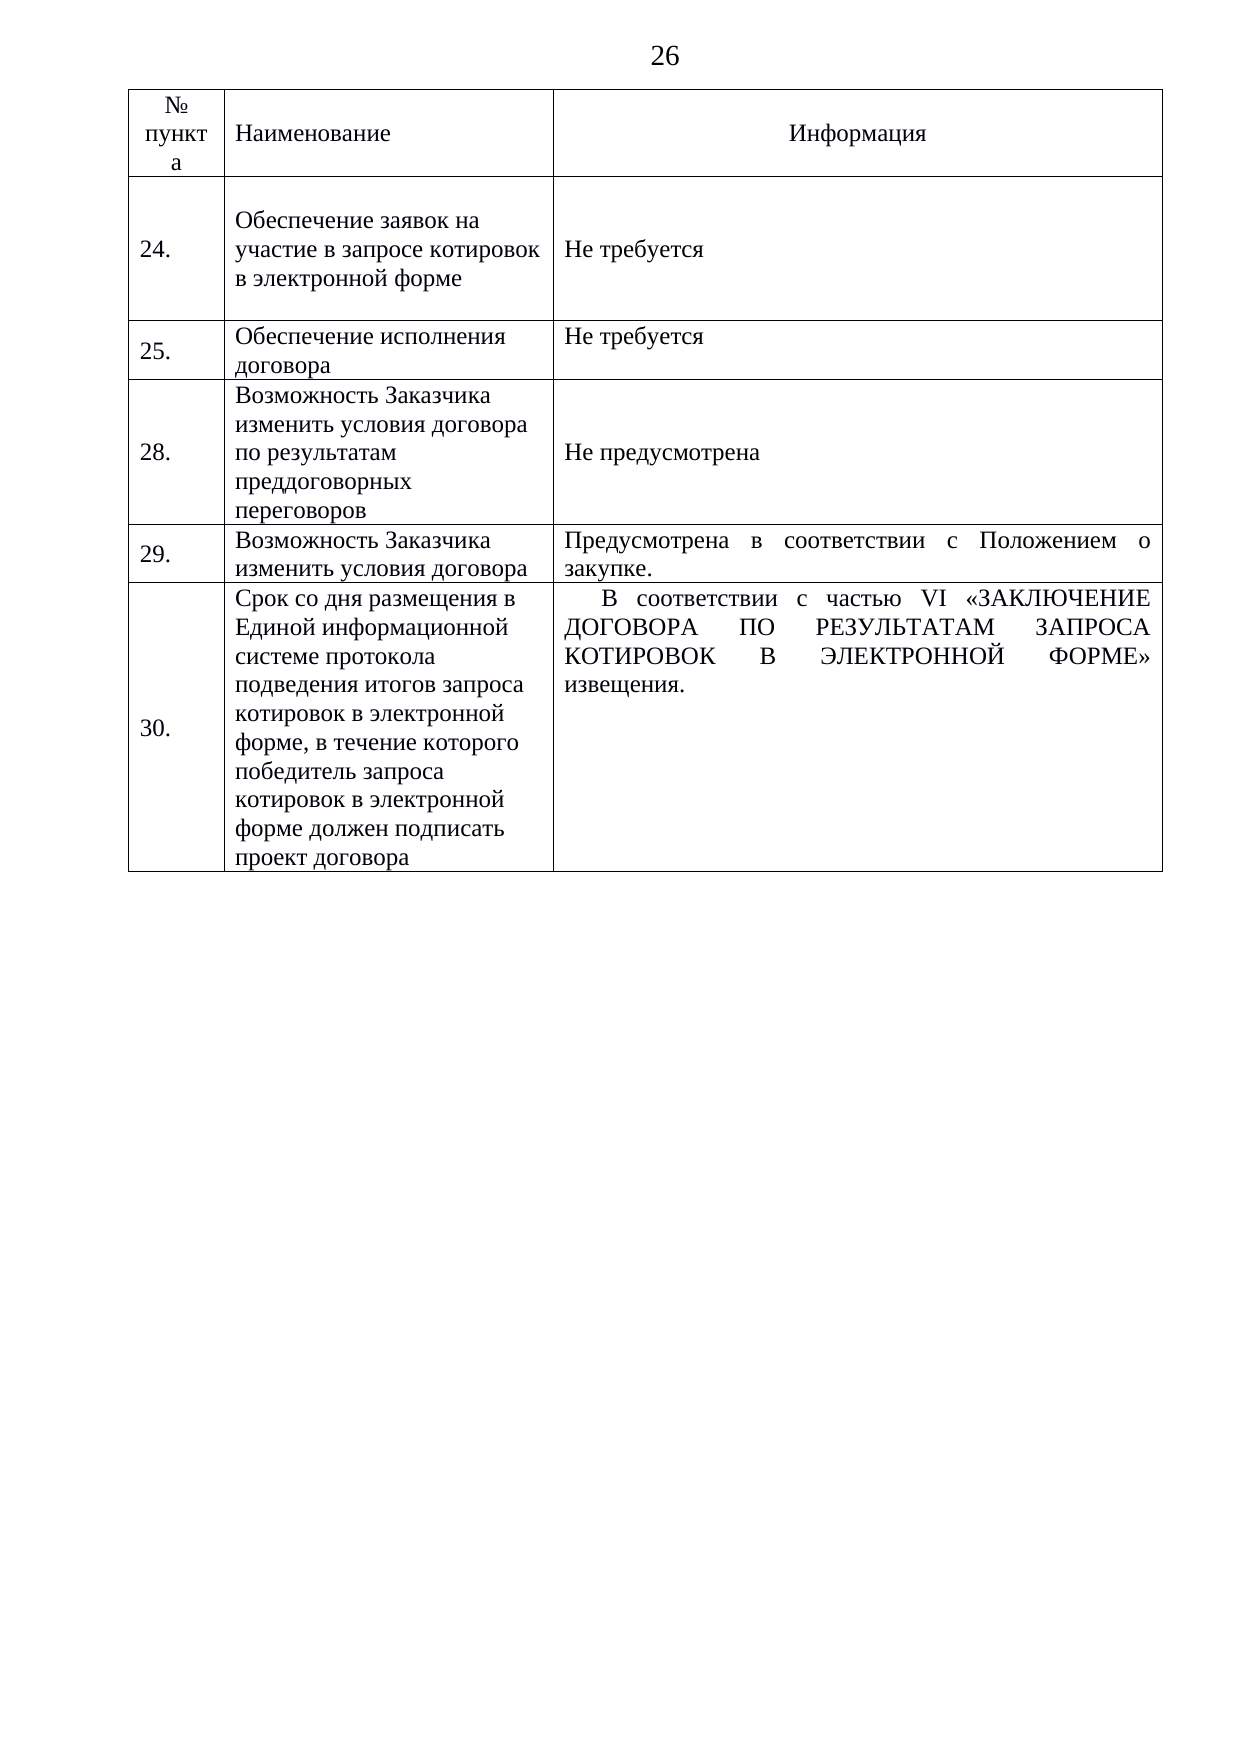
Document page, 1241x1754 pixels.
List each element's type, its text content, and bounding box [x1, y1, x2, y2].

table_cell Не требуется [554, 321, 1162, 379]
table_cell Возможность Заказчика изменить условия договора [225, 525, 553, 582]
table_header № пункта [129, 90, 224, 176]
table_cell 30. [129, 583, 224, 871]
table_cell 29. [129, 525, 224, 582]
table_cell В соответствии с частью VI «ЗАКЛЮЧЕНИЕ ДОГОВОРА ПО РЕЗУЛЬТАТАМ ЗАПРОСА КОТИРОВОК В ЭЛЕКТРОННОЙ ФОРМЕ» извещения. [554, 583, 1162, 871]
table_cell Не требуется [554, 177, 1162, 320]
table_cell Обеспечение исполнения договора [225, 321, 553, 379]
table_cell Возможность Заказчика изменить условия договора по результатам преддоговорных переговоров [225, 380, 553, 524]
table_cell Не предусмотрена [554, 380, 1162, 524]
table_cell Предусмотрена в соответствии с Положением о закупке. [554, 525, 1162, 582]
table_cell 28. [129, 380, 224, 524]
table_cell Срок со дня размещения в Единой информационной системе протокола подведения итогов запроса котировок в электронной форме, в течение которого победитель запроса котировок в электронной форме должен подписать проект договора [225, 583, 553, 871]
table_header Информация [554, 90, 1162, 176]
table_cell 25. [129, 321, 224, 379]
table_cell Обеспечение заявок на участие в запросе котировок в электронной форме [225, 177, 553, 320]
table_cell 24. [129, 177, 224, 320]
table_header Наименование [225, 90, 553, 176]
